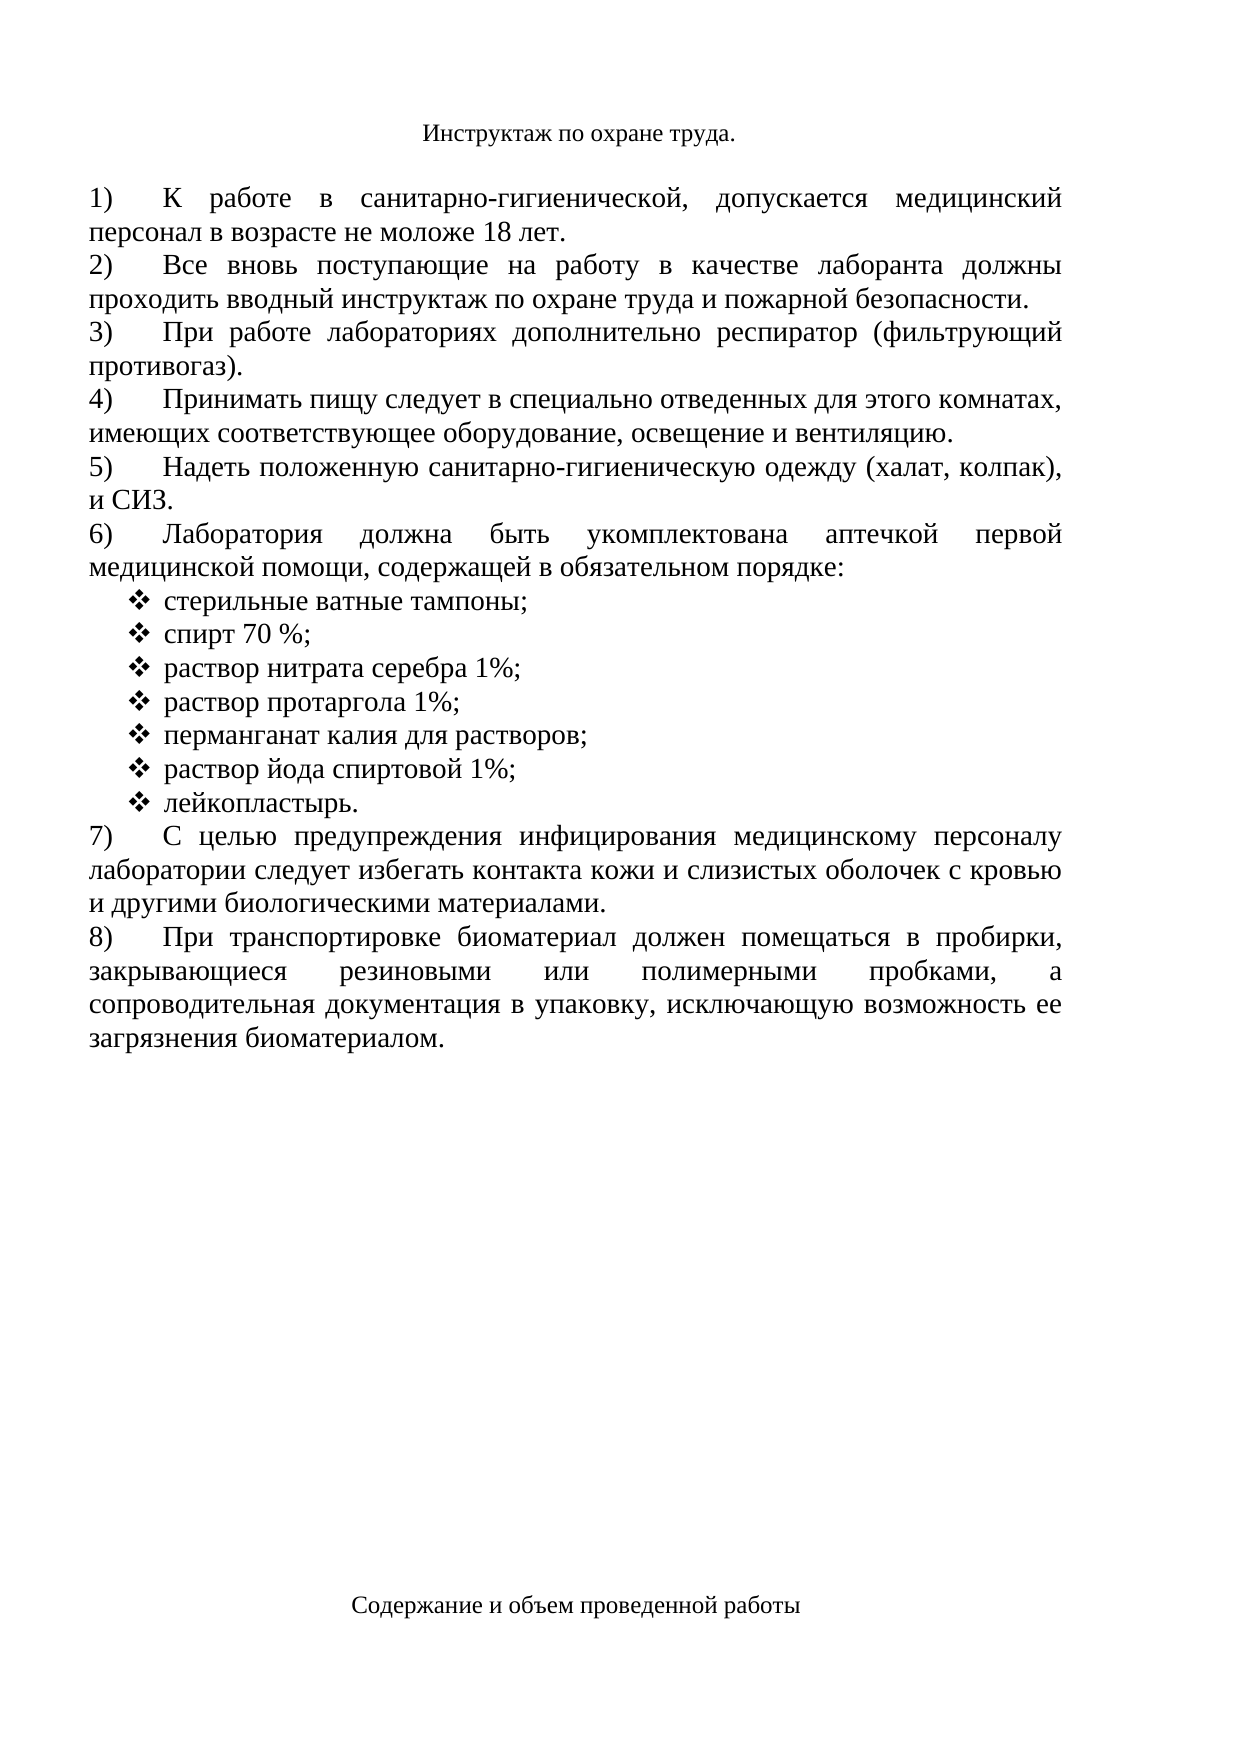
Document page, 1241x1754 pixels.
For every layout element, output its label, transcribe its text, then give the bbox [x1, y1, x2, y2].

list спирт 70 %; [126, 617, 1063, 650]
text Инструктаж по охране труда. [88, 118, 1063, 147]
text Содержание и объем проведенной работы [88, 1590, 1063, 1619]
list раствор нитрата серебра 1%; [126, 650, 1063, 684]
list раствор йода спиртовой 1%; [126, 751, 1063, 785]
text 4) Принимать пищу следует в специально отведенных для этого комнатах, имеющих соответствующее оборудование, освещение и вентиляцию. [88, 382, 1063, 449]
text 1) К работе в санитарно-гигиенической, допускается медицинский персонал в возрасте не моложе 18 лет. [88, 180, 1063, 247]
text 3) При работе лабораториях дополнительно респиратор (фильтрующий противогаз). [88, 314, 1063, 382]
text 8) При транспортировке биоматериал должен помещаться в пробирки, закрывающиеся резиновыми или полимерными пробками, а сопроводительная документация в упаковку, исключающую возможность ее загрязнения биоматериалом. [88, 919, 1063, 1053]
text 5) Надеть положенную санитарно-гигиеническую одежду (халат, колпак), и СИЗ. [88, 449, 1063, 516]
text 6) Лаборатория должна быть укомплектована аптечкой первой медицинской помощи, содержащей в обязательном порядке: [88, 516, 1063, 583]
list лейкопластырь. [126, 785, 1063, 818]
list перманганат калия для растворов; [126, 717, 1063, 751]
text 2) Все вновь поступающие на работу в качестве лаборанта должны проходить вводный инструктаж по охране труда и пожарной безопасности. [88, 247, 1063, 314]
text 7) С целью предупреждения инфицирования медицинскому персоналу лаборатории следует избегать контакта кожи и слизистых оболочек с кровью и другими биологическими материалами. [88, 818, 1063, 919]
list раствор протаргола 1%; [126, 684, 1063, 717]
list стерильные ватные тампоны; [126, 583, 1063, 617]
